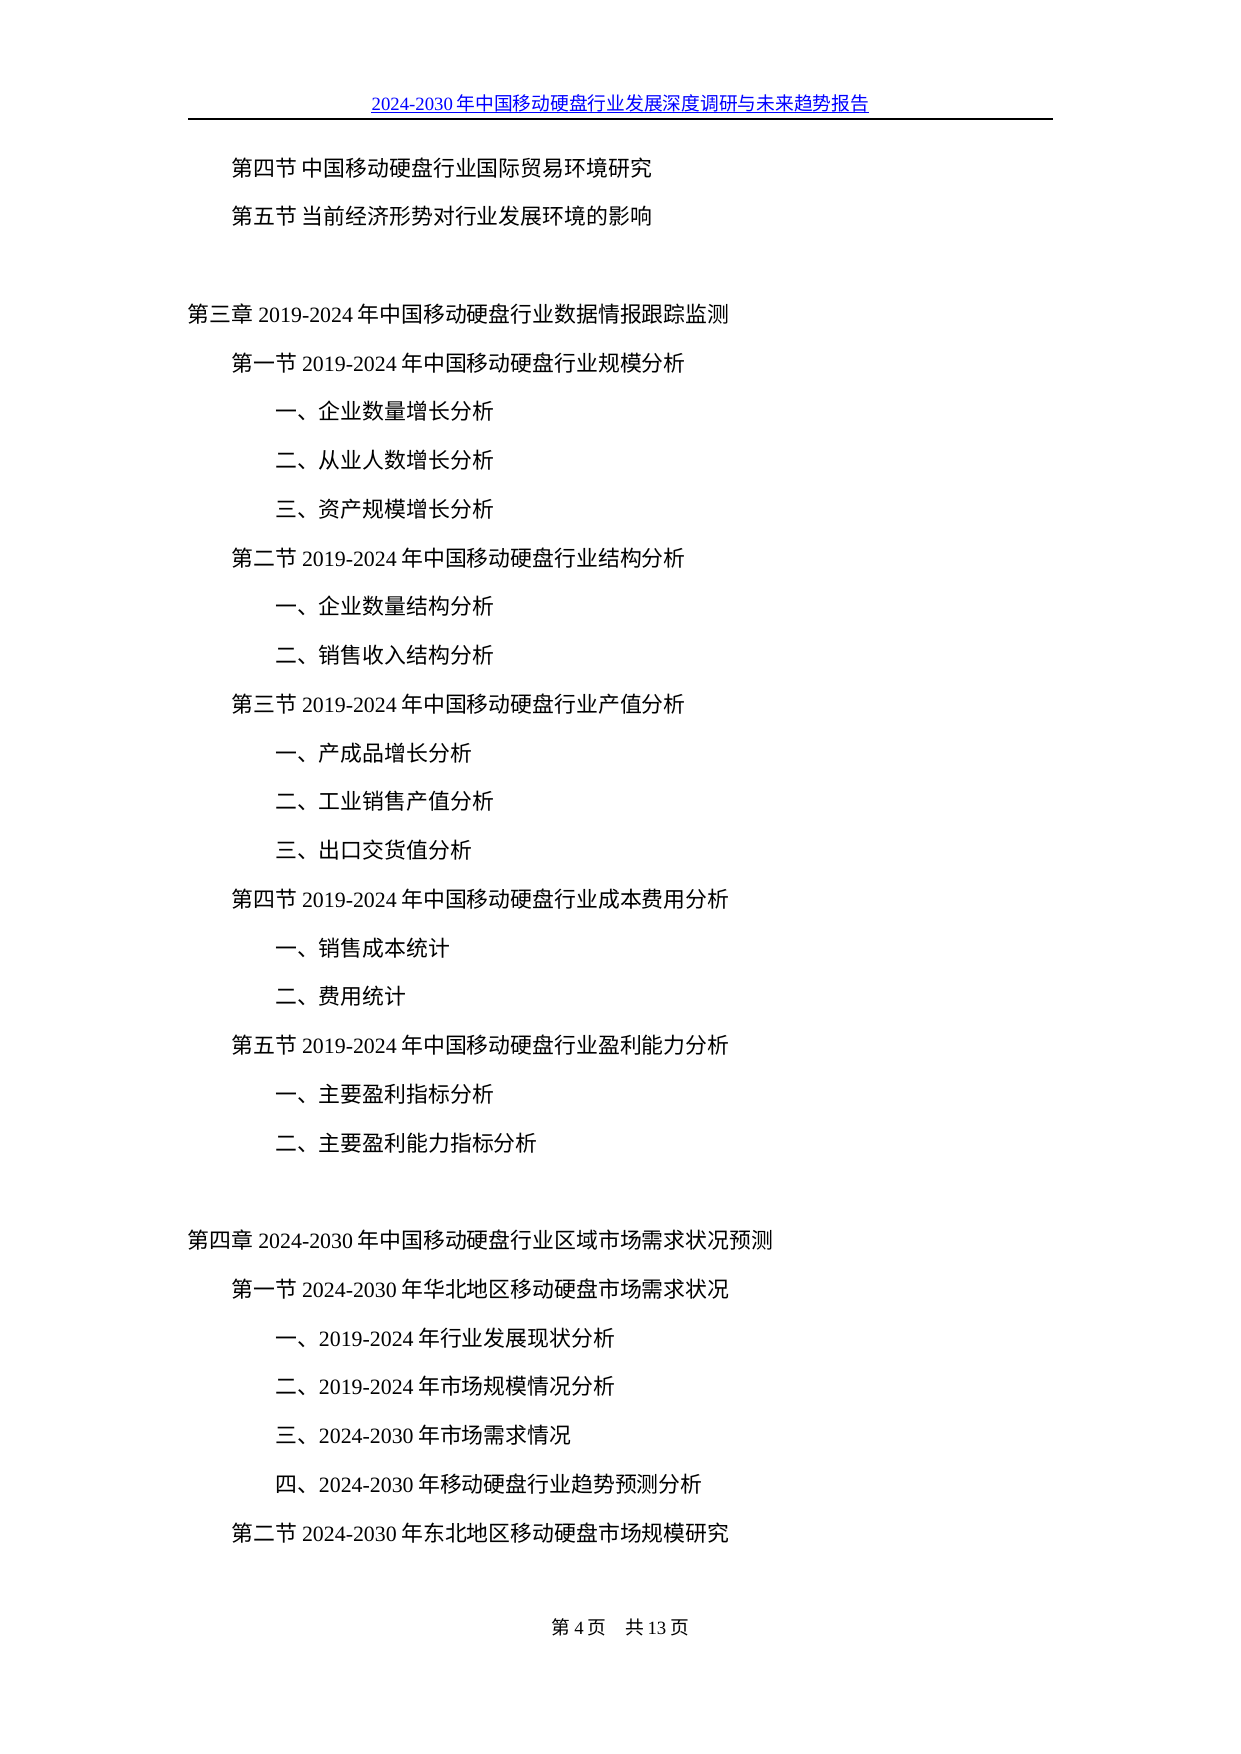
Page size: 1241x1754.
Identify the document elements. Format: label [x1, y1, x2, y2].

text [187, 150, 1053, 1548]
